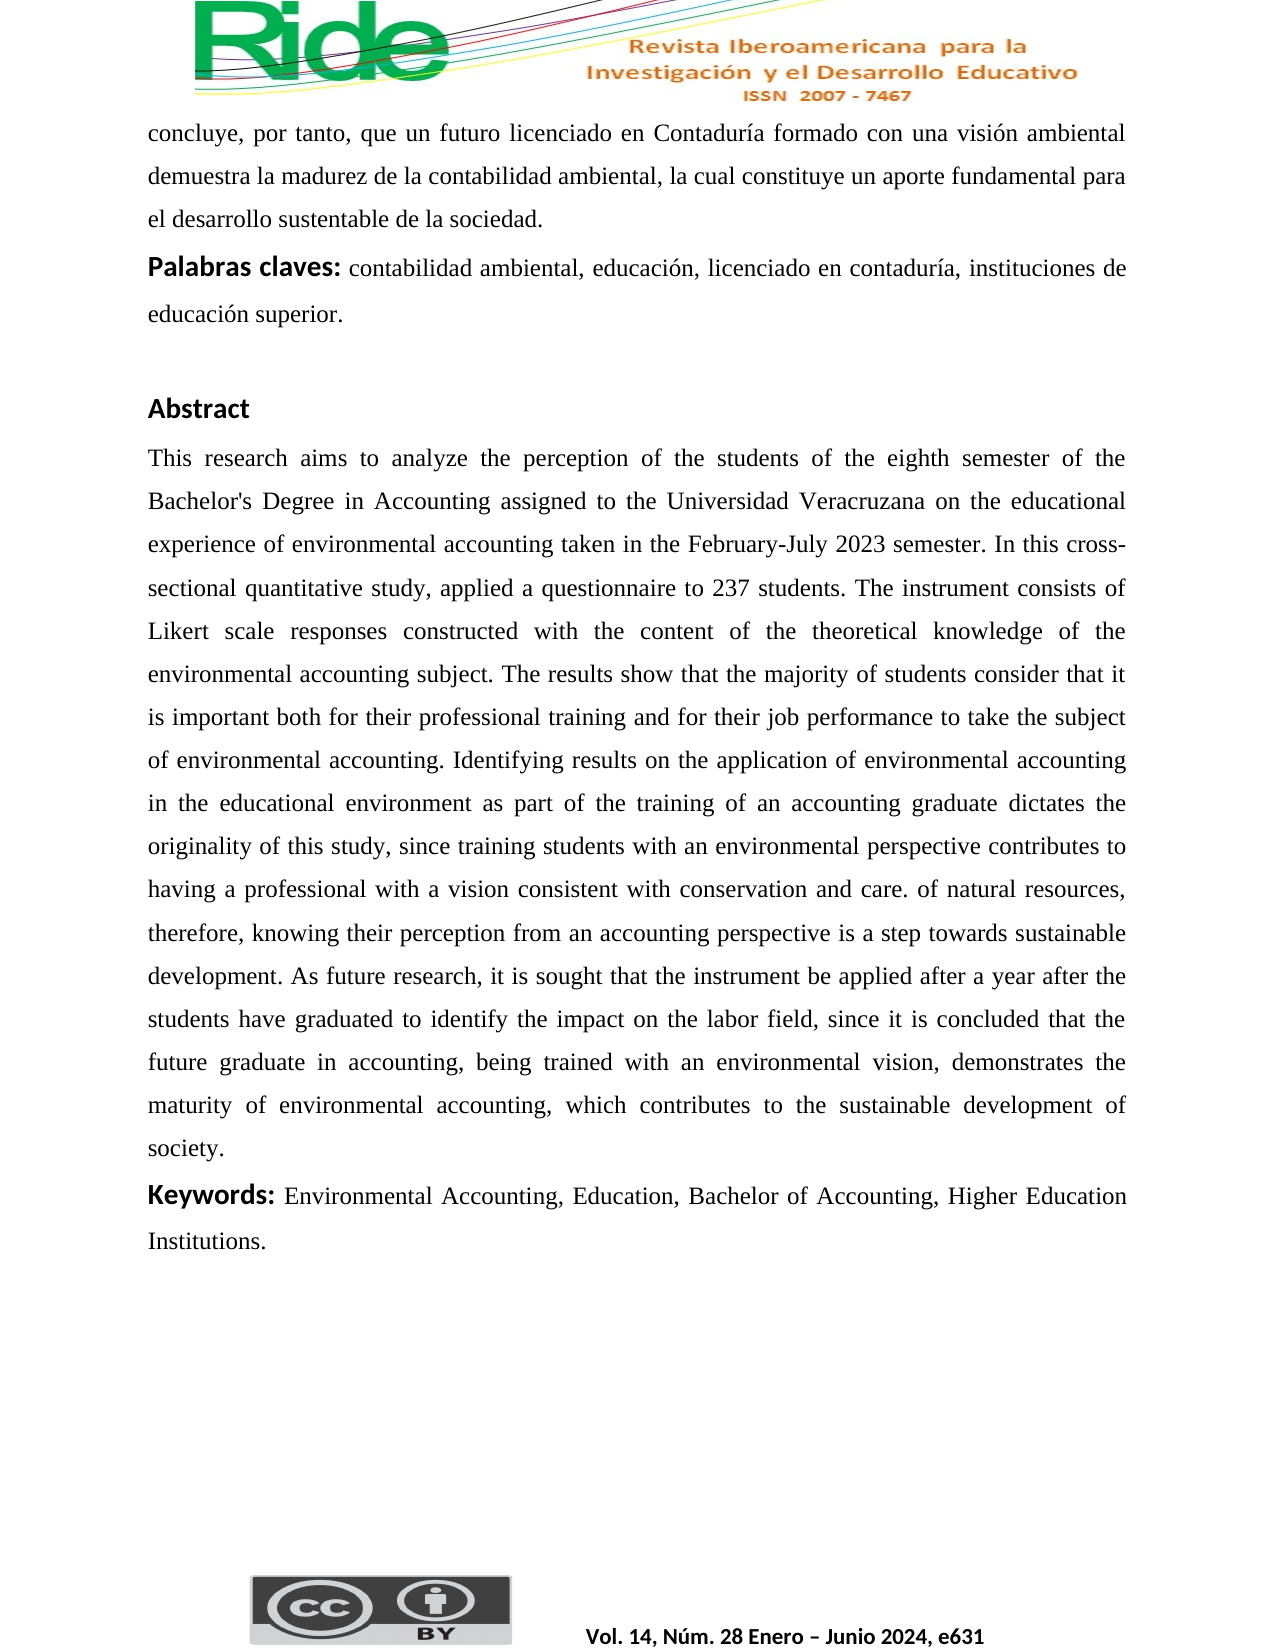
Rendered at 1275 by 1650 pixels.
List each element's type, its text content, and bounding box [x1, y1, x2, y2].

text Keywords: Environmental Accounting, Education, Bachelor of Accounting, Higher Education Institutions. [148, 1176, 1127, 1255]
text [148, 118, 1127, 233]
text Abstract [148, 390, 1127, 426]
text This research aims to analyze the perception of the students of the eighth semester of the Bachelor's Degree in Accounting assigned to the Universidad Veracruzana on the educational experience of environmental accounting taken in the February-July 2023 semester. In this cross-sectional quantitative study, applied a questionnaire to 237 students. The instrument consists of Likert scale responses constructed with the content of the theoretical knowledge of the environmental accounting subject. The results show that the majority of students consider that it is important both for their professional training and for their job performance to take the subject of environmental accounting. Identifying results on the application of environmental accounting in the educational environment as part of the training of an accounting graduate dictates the originality of this study, since training students with an environmental perspective contributes to having a professional with a vision consistent with conservation and care. of natural resources, therefore, knowing their perception from an accounting perspective is a step towards sustainable development. As future research, it is sought that the instrument be applied after a year after the students have graduated to identify the impact on the labor field, since it is concluded that the future graduate in accounting, being trained with an environmental vision, demonstrates the maturity of environmental accounting, which contributes to the sustainable development of society. [148, 443, 1127, 1162]
picture [194, 0, 1081, 105]
text Palabras claves: contabilidad ambiental, educación, licenciado en contaduría, instituciones de educación superior. [148, 248, 1127, 329]
picture [249, 1575, 513, 1645]
